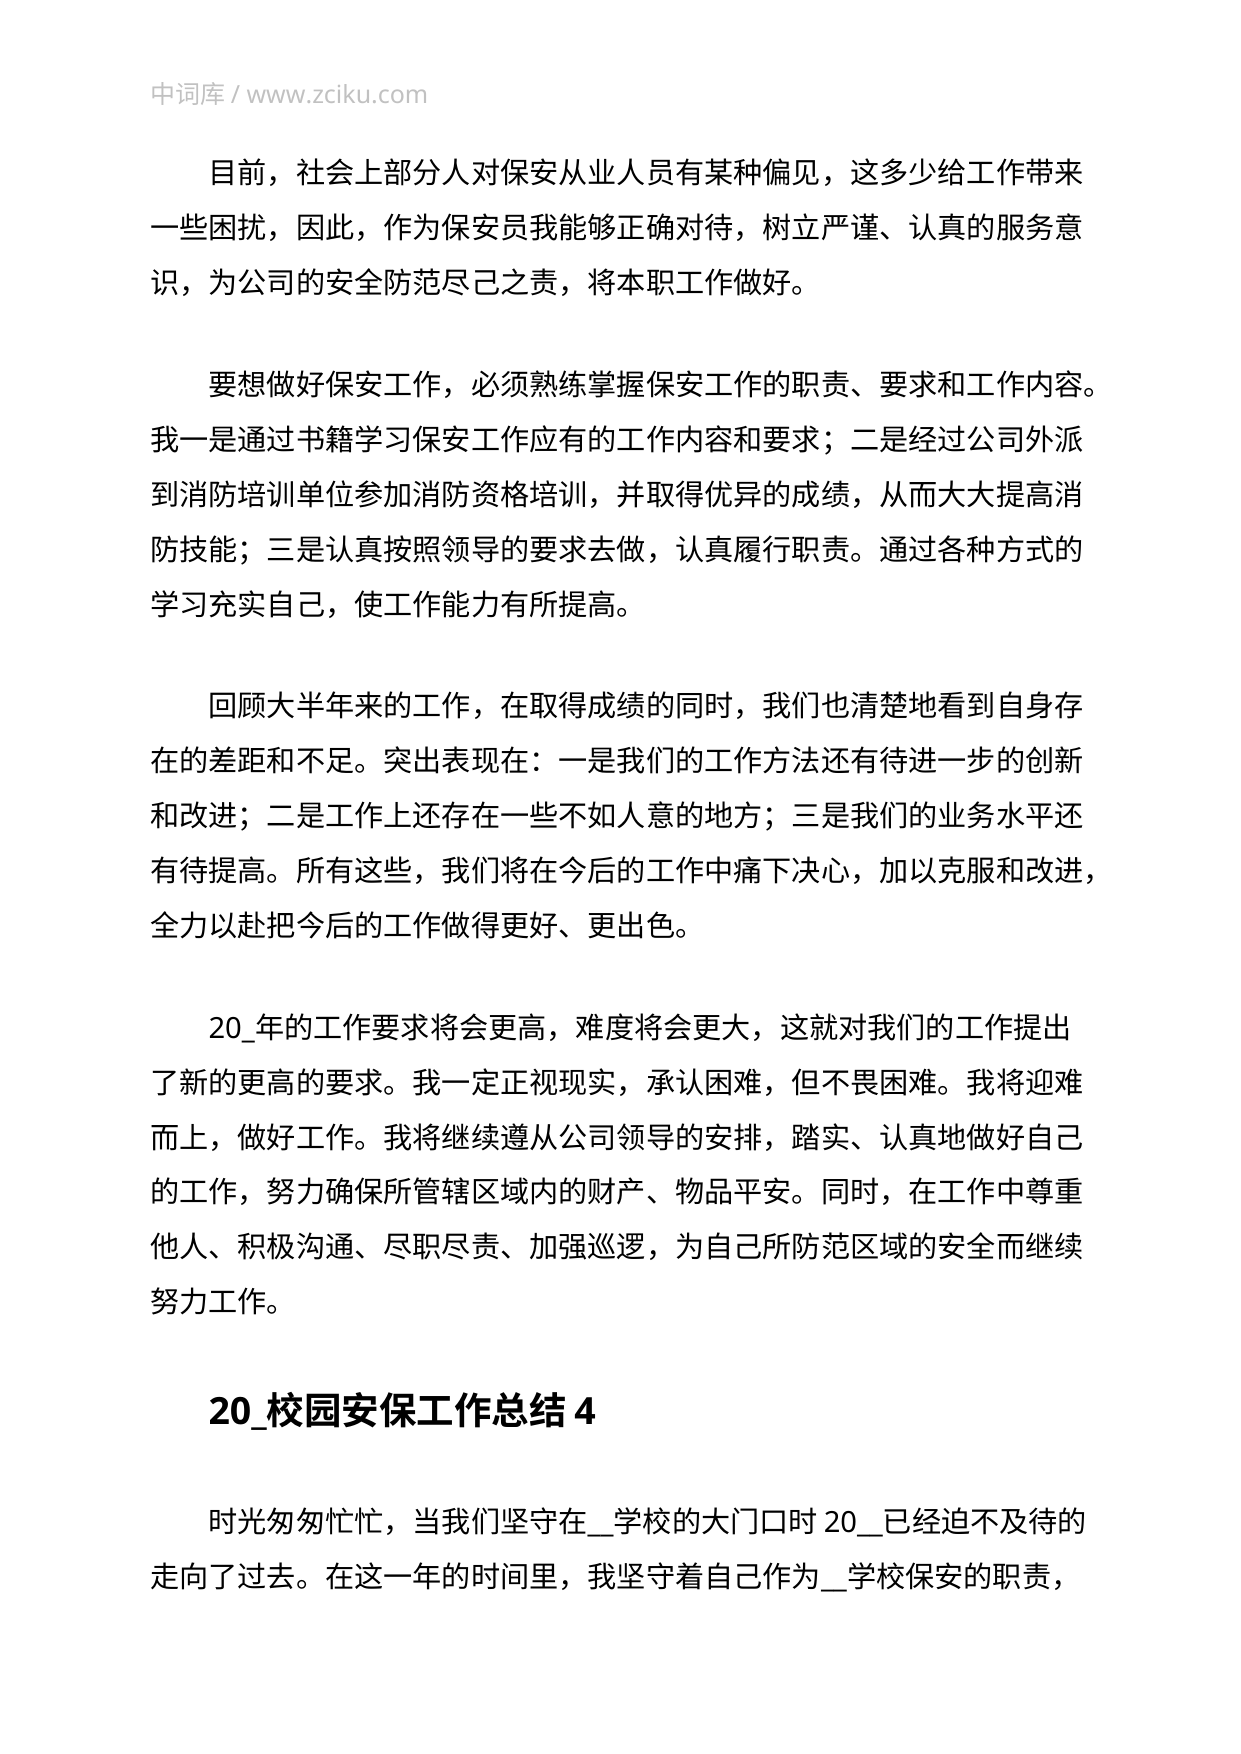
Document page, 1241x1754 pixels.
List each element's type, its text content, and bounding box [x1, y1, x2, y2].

text 要想做好保安工作，必须熟练掌握保安工作的职责、要求和工作内容。我一是通过书籍学习保安工作应有的工作内容和要求；二是经过公司外派到消防培训单位参加消防资格培训，并取得优异的成绩，从而大大提高消防技能；三是认真按照领导的要求去做，认真履行职责。通过各种方式的学习充实自己，使工作能力有所提高。 [150, 362, 1090, 623]
text 回顾大半年来的工作，在取得成绩的同时，我们也清楚地看到自身存在的差距和不足。突出表现在：一是我们的工作方法还有待进一步的创新和改进；二是工作上还存在一些不如人意的地方；三是我们的业务水平还有待提高。所有这些，我们将在今后的工作中痛下决心，加以克服和改进，全力以赴把今后的工作做得更好、更出色。 [150, 683, 1090, 945]
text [150, 1498, 1090, 1596]
text 20_校园安保工作总结4 [150, 1381, 1090, 1435]
text 20_年的工作要求将会更高，难度将会更大，这就对我们的工作提出了新的更高的要求。我一定正视现实，承认困难，但不畏困难。我将迎难而上，做好工作。我将继续遵从公司领导的安排，踏实、认真地做好自己的工作，努力确保所管辖区域内的财产、物品平安。同时，在工作中尊重他人、积极沟通、尽职尽责、加强巡逻，为自己所防范区域的安全而继续努力工作。 [150, 1004, 1090, 1321]
text 目前，社会上部分人对保安从业人员有某种偏见，这多少给工作带来一些困扰，因此，作为保安员我能够正确对待，树立严谨、认真的服务意识，为公司的安全防范尽己之责，将本职工作做好。 [150, 150, 1090, 302]
